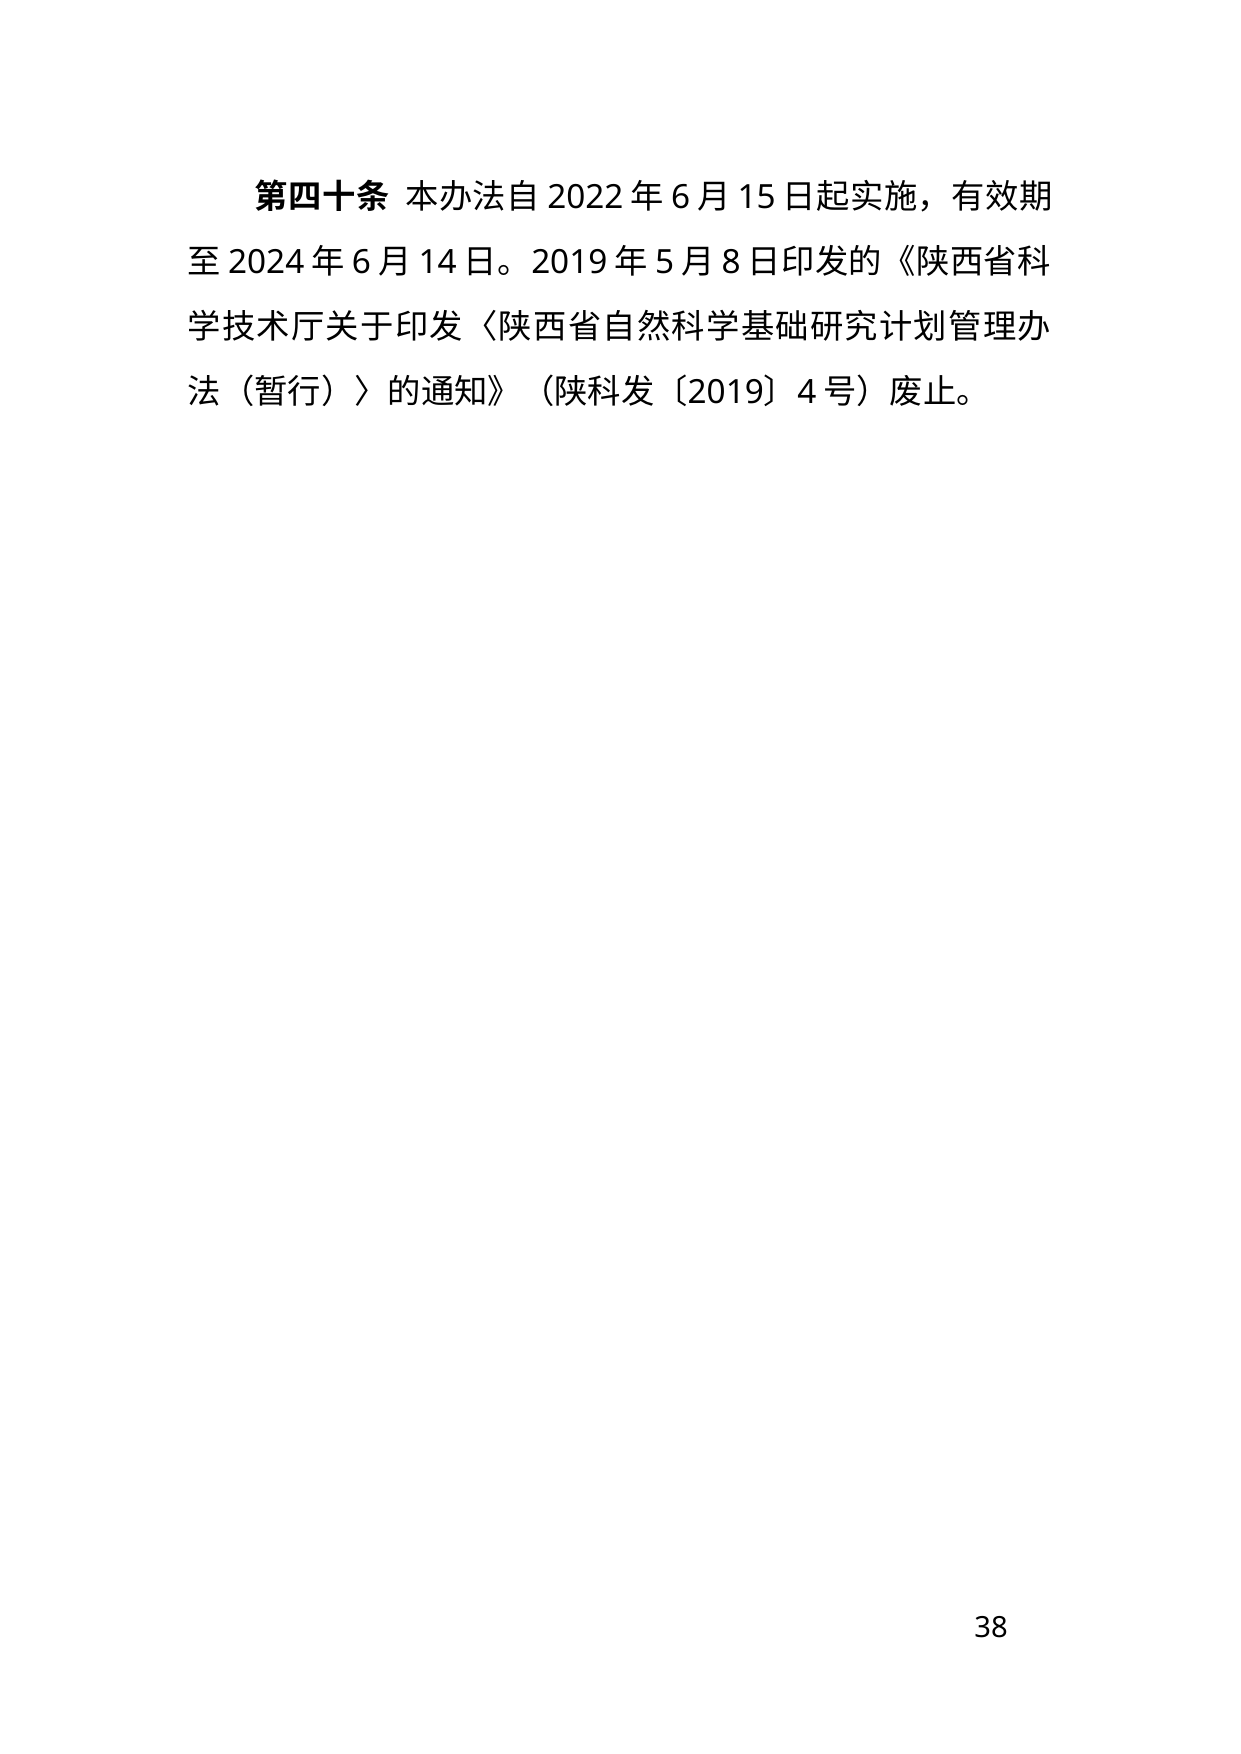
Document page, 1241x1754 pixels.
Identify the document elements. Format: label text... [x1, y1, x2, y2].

text 第四十条 本办法自2022年6月15日起实施，有效期至2024年6月14日。2019年5月8日印发的《陕西省科学技术厅关于印发〈陕西省自然科学基础研究计划管理办法（暂行）〉的通知》（陕科发〔2019〕4号）废止。 [187, 162, 1053, 422]
